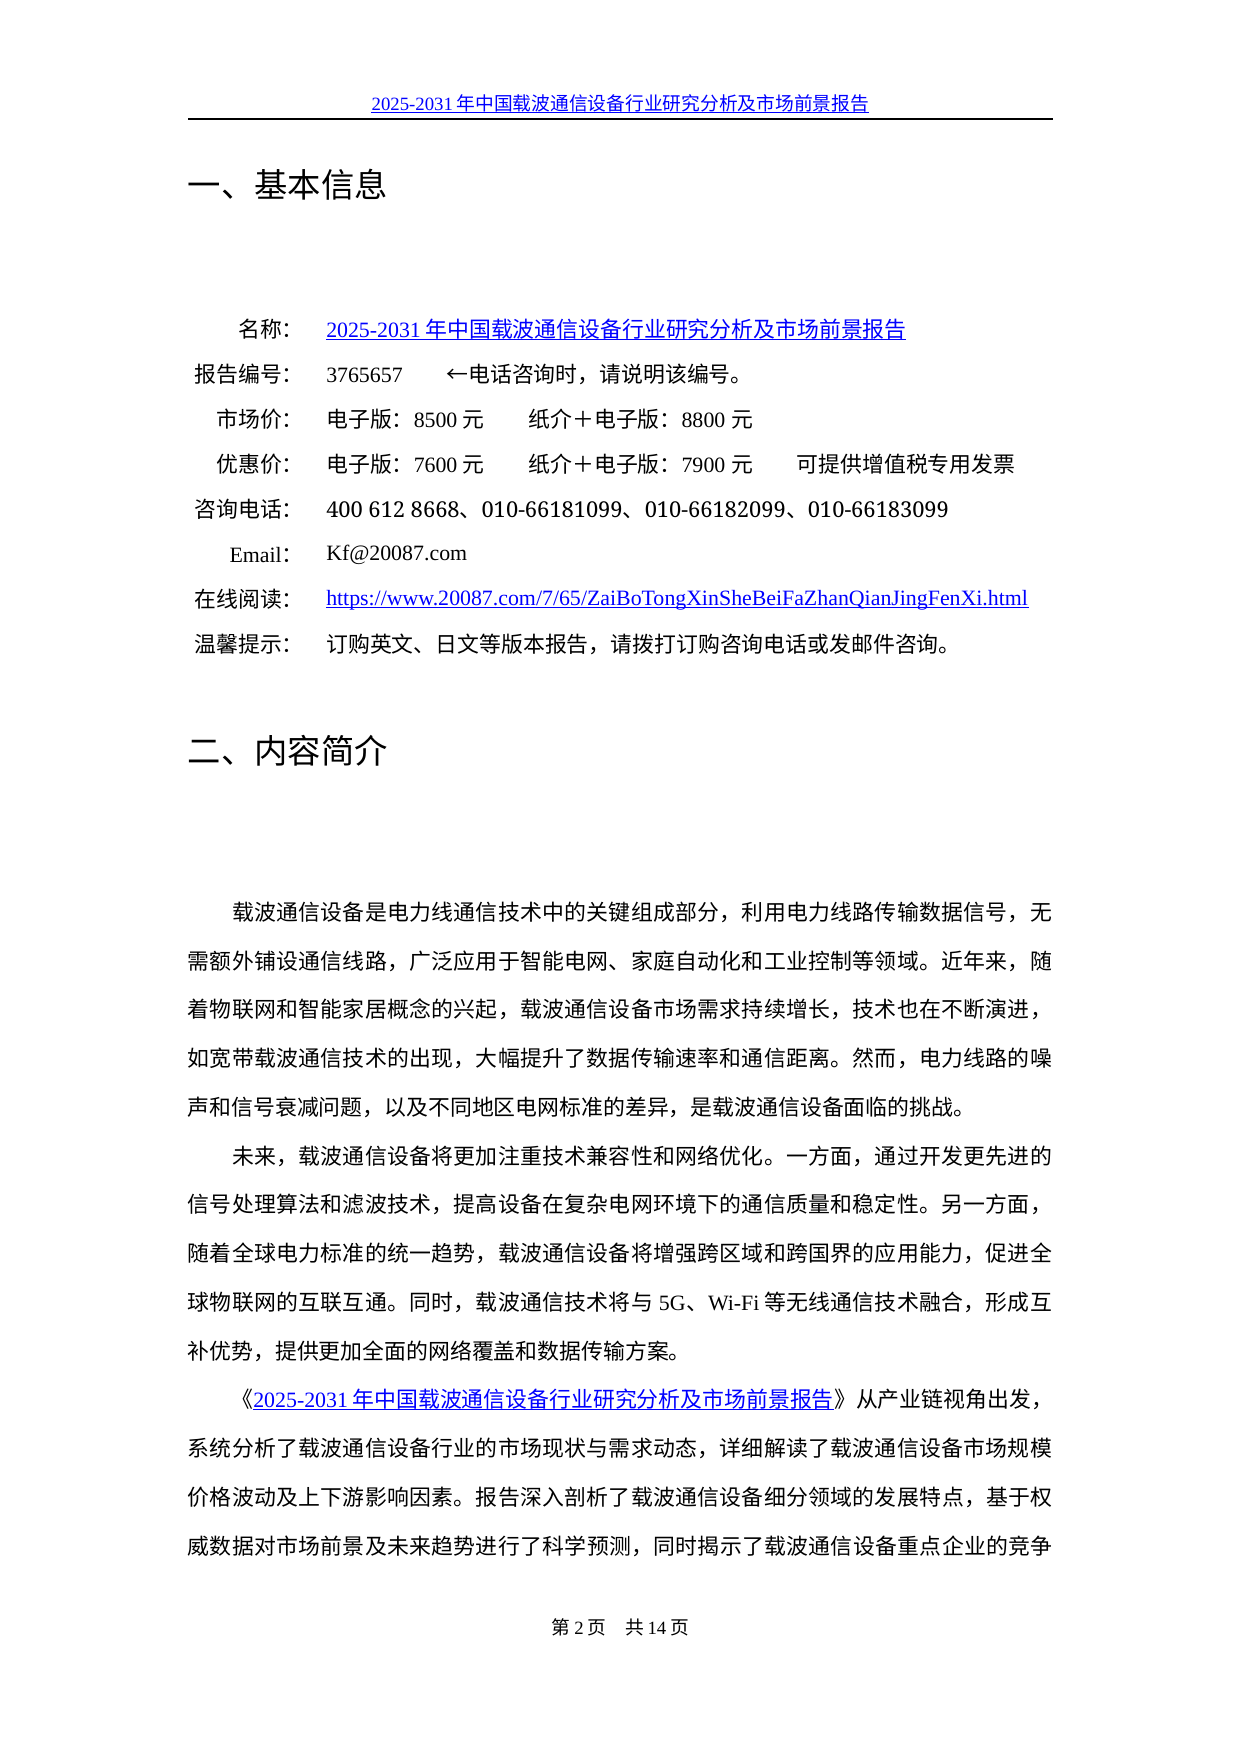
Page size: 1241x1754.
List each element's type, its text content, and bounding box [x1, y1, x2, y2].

table_cell Email： [167, 537, 315, 582]
table_cell 在线阅读： [167, 582, 315, 627]
table_cell 电子版：7600 元 纸介＋电子版：7900 元 可提供增值税专用发票 [315, 447, 1073, 492]
table_cell 3765657 ←电话咨询时，请说明该编号。 [315, 357, 1073, 402]
table_header 名称： [167, 312, 315, 357]
table_cell 报告编号： [167, 357, 315, 402]
table_cell 市场价： [167, 402, 315, 447]
table_cell 优惠价： [167, 447, 315, 492]
table_cell 订购英文、日文等版本报告，请拨打订购咨询电话或发邮件咨询。 [315, 627, 1073, 672]
title 一、基本信息 [187, 150, 1053, 215]
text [187, 894, 1053, 1561]
table_cell 400 612 8668、010-66181099、010-66182099、010-66183099 [315, 492, 1073, 537]
table_cell [315, 582, 1073, 627]
table_cell 电子版：8500 元 纸介＋电子版：8800 元 [315, 402, 1073, 447]
table_cell Kf@20087.com [315, 537, 1073, 582]
table_header 2025-2031年中国载波通信设备行业研究分析及市场前景报告 [315, 312, 1073, 357]
table_cell 温馨提示： [167, 627, 315, 672]
title 二、内容简介 [187, 717, 1053, 782]
table_cell 咨询电话： [167, 492, 315, 537]
